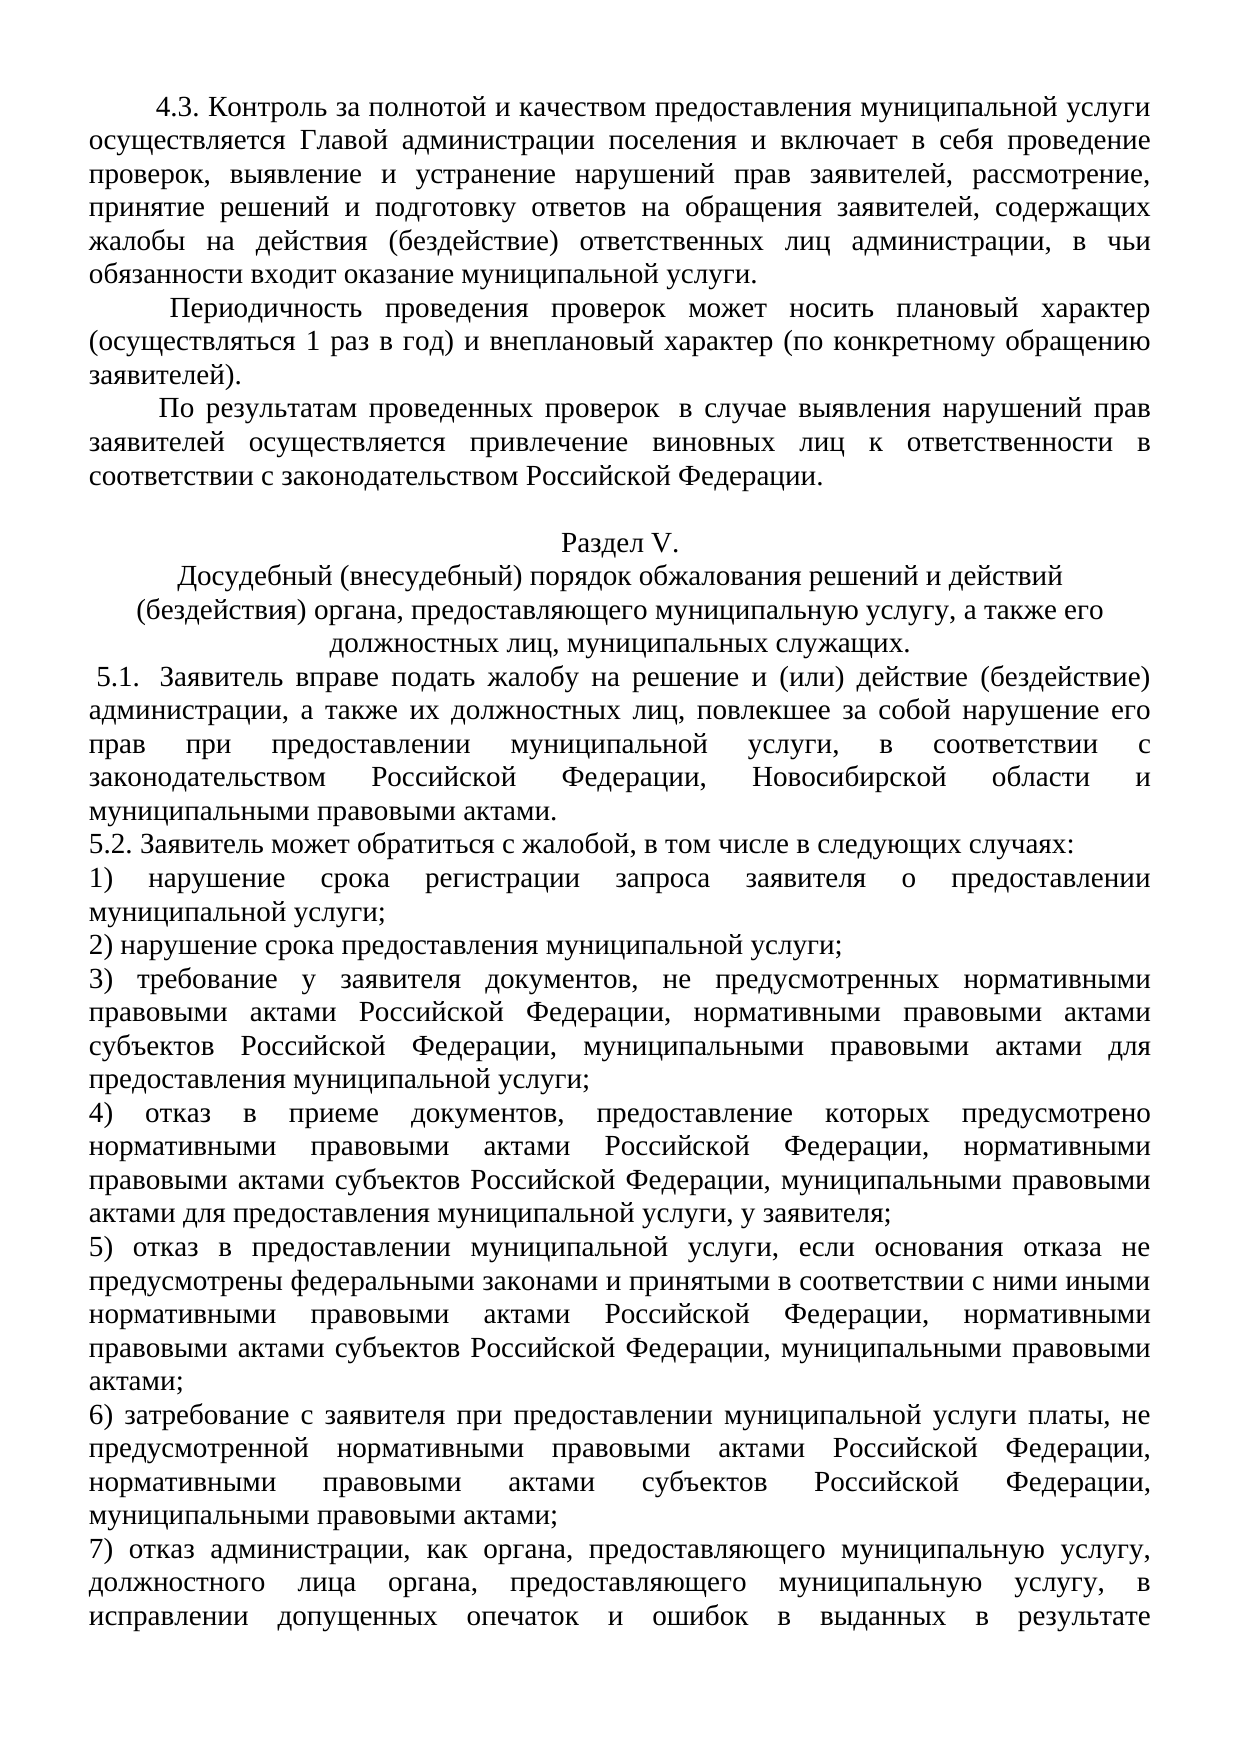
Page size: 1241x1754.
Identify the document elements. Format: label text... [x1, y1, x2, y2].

text 5.1. Заявитель вправе подать жалобу на решение и (или) действие (бездействие) администрации, а также их должностных лиц, повлекшее за собой нарушение его прав при предоставлении муниципальной услуги, в соответствии с законодательством Российской Федерации, Новосибирской области и муниципальными правовыми актами. [89, 659, 1152, 827]
text Досудебный (внесудебный) порядок обжалования решений и действий (бездействия) органа, предоставляющего муниципальную услугу, а также его должностных лиц, муниципальных служащих. [89, 558, 1152, 659]
text 2) нарушение срока предоставления муниципальной услуги; [89, 927, 1152, 961]
text 3) требование у заявителя документов, не предусмотренных нормативными правовыми актами Российской Федерации, нормативными правовыми актами субъектов Российской Федерации, муниципальными правовыми актами для предоставления муниципальной услуги; [89, 961, 1152, 1095]
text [89, 1531, 1152, 1632]
text 4.3. Контроль за полнотой и качеством предоставления муниципальной услуги осуществляется Главой администрации поселения и включает в себя проведение проверок, выявление и устранение нарушений прав заявителей, рассмотрение, принятие решений и подготовку ответов на обращения заявителей, содержащих жалобы на действия (бездействие) ответственных лиц администрации, в чьи обязанности входит оказание муниципальной услуги. [89, 89, 1152, 290]
text 6) затребование с заявителя при предоставлении муниципальной услуги платы, не предусмотренной нормативными правовыми актами Российской Федерации, нормативными правовыми актами субъектов Российской Федерации, муниципальными правовыми актами; [89, 1397, 1152, 1531]
text 5) отказ в предоставлении муниципальной услуги, если основания отказа не предусмотрены федеральными законами и принятыми в соответствии с ними иными нормативными правовыми актами Российской Федерации, нормативными правовыми актами субъектов Российской Федерации, муниципальными правовыми актами; [89, 1229, 1152, 1397]
text Периодичность проведения проверок может носить плановый характер (осуществляться 1 раз в год) и внеплановый характер (по конкретному обращению заявителей). [89, 290, 1152, 391]
text 1) нарушение срока регистрации запроса заявителя о предоставлении муниципальной услуги; [89, 860, 1152, 927]
text 4) отказ в приеме документов, предоставление которых предусмотрено нормативными правовыми актами Российской Федерации, нормативными правовыми актами субъектов Российской Федерации, муниципальными правовыми актами для предоставления муниципальной услуги, у заявителя; [89, 1095, 1152, 1229]
text Раздел V. [89, 525, 1152, 558]
text 5.2. Заявитель может обратиться с жалобой, в том числе в следующих случаях: [89, 827, 1152, 860]
text По результатам проведенных проверок в случае выявления нарушений прав заявителей осуществляется привлечение виновных лиц к ответственности в соответствии с законодательством Российской Федерации. [89, 391, 1152, 491]
